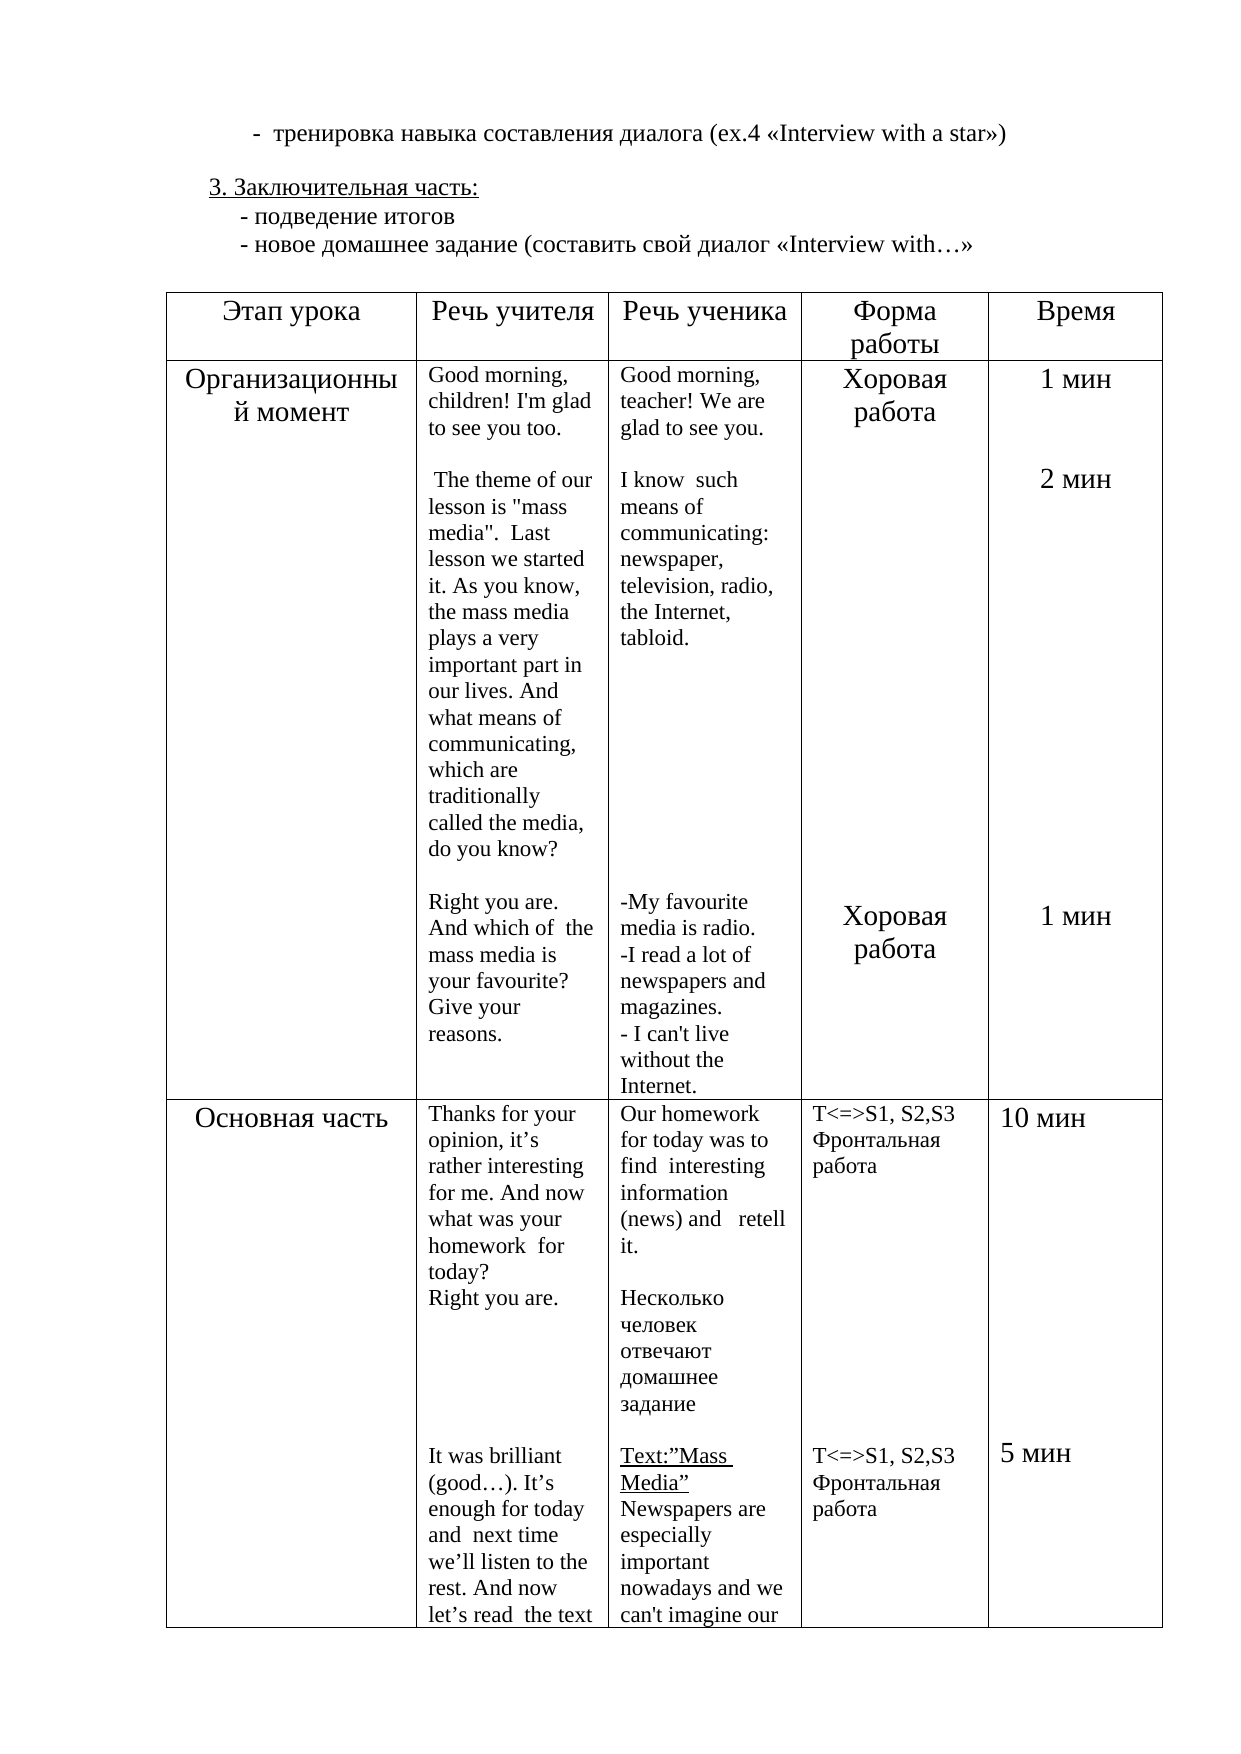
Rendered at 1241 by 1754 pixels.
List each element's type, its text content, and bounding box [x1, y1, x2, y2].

table_header Форма работы [802, 293, 988, 360]
table_cell Основная часть [167, 1100, 416, 1627]
text - новое домашнее задание (составить свой диалог «Interview with…» [177, 229, 1152, 258]
text 3. Заключительная часть: [177, 172, 1152, 201]
table_header Время [989, 293, 1162, 360]
table_cell Good morning, teacher! We are glad to see you. I know such means of communicating: newspaper, television, radio, the Internet, tabloid. -My favourite media is radio. -I read a lot of newspapers and magazines. - I can't live without the Internet. [609, 361, 801, 1099]
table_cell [802, 1100, 988, 1627]
table_cell 1 мин 2 мин 1 мин [989, 361, 1162, 1099]
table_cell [989, 1100, 1162, 1627]
table_cell Организационный момент [167, 361, 416, 1099]
table_header Речь ученика [609, 293, 801, 360]
table_cell Good morning, children! I'm glad to see you too. The theme of our lesson is "mass media". Last lesson we started it. As you know, the mass media plays a very important part in our lives. Аnd what means of communicating, which are traditionally called the media, do you know? Right you are. And which of the mass media is your favourite? Give your reasons. [417, 361, 608, 1099]
list - тренировка навыка составления диалога (ех.4 «Interview with a star») [252, 118, 1152, 147]
table_header Этап урока [167, 293, 416, 360]
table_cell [417, 1100, 608, 1627]
table_header Речь учителя [417, 293, 608, 360]
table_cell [609, 1100, 801, 1627]
table_cell Хоровая работа Хоровая работа [802, 361, 988, 1099]
text - подведение итогов [177, 201, 1152, 229]
